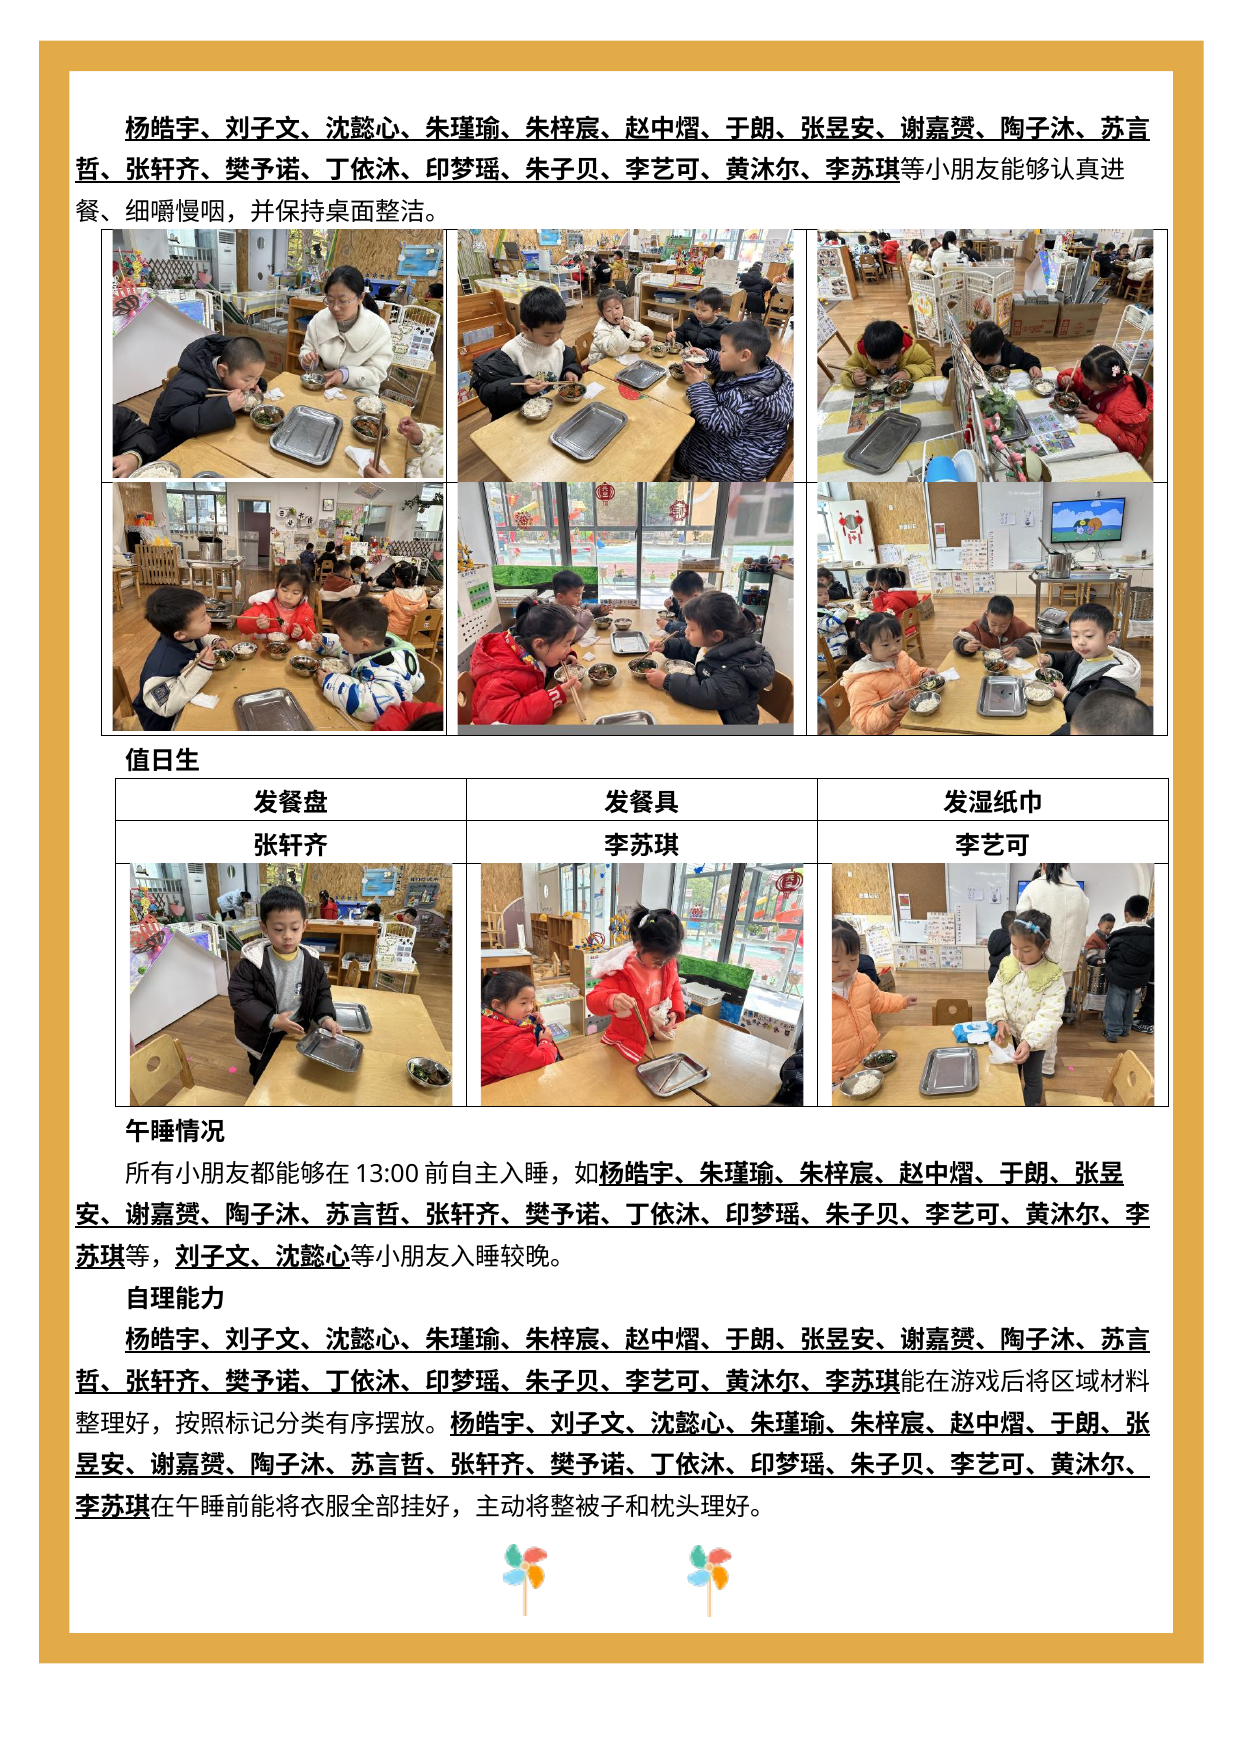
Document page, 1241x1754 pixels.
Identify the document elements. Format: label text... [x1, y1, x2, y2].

table_header 发餐具 [467, 779, 817, 820]
table_cell 张轩齐 [116, 821, 466, 863]
text 午睡情况 [75, 1107, 1165, 1149]
table_cell [1155, 864, 1168, 1106]
table_header [794, 230, 806, 482]
text 值日生 [75, 736, 1165, 777]
picture [112, 482, 444, 731]
text 杨皓宇、刘子文、沈懿心、朱瑾瑜、朱梓宸、赵中熠、于朗、张昱安、谢嘉赟、陶子沐、苏言哲、张轩齐、樊予诺、丁依沐、印梦瑶、朱子贝、李艺可、黄沐尔、李苏琪等小朋友能够认真进餐、细嚼慢咽，并保持桌面整洁。 [75, 104, 1165, 229]
picture [457, 229, 794, 735]
table_header [102, 230, 446, 482]
table_cell 李苏琪 [467, 821, 817, 863]
text 自理能力 [75, 1274, 1165, 1315]
picture [817, 229, 1154, 735]
picture [687, 1545, 732, 1617]
table_cell [467, 864, 480, 1106]
text 所有小朋友都能够在13:00前自主入睡，如杨皓宇、朱瑾瑜、朱梓宸、赵中熠、于朗、张昱安、谢嘉赟、陶子沐、苏言哲、张轩齐、樊予诺、丁依沐、印梦瑶、朱子贝、李艺可、黄沐尔、李苏琪等，刘子文、沈懿心等小朋友入睡较晚。 [75, 1149, 1165, 1274]
table_cell [804, 864, 817, 1106]
picture [831, 863, 1155, 1106]
picture [480, 863, 804, 1106]
picture [502, 1544, 548, 1616]
table_cell [447, 483, 457, 735]
table_header 发湿纸巾 [818, 779, 1168, 820]
table_header [447, 230, 457, 482]
table_header [807, 230, 817, 482]
table_cell [1154, 483, 1167, 735]
picture [112, 229, 444, 478]
table_cell [794, 483, 806, 735]
table_header [1154, 230, 1167, 482]
table_cell [116, 864, 129, 1106]
picture [129, 863, 453, 1106]
table_cell [818, 864, 831, 1106]
table_cell [807, 483, 817, 735]
table_cell [453, 864, 466, 1106]
text 杨皓宇、刘子文、沈懿心、朱瑾瑜、朱梓宸、赵中熠、于朗、张昱安、谢嘉赟、陶子沐、苏言哲、张轩齐、樊予诺、丁依沐、印梦瑶、朱子贝、李艺可、黄沐尔、李苏琪能在游戏后将区域材料整理好，按照标记分类有序摆放。杨皓宇、刘子文、沈懿心、朱瑾瑜、朱梓宸、赵中熠、于朗、张昱安、谢嘉赟、陶子沐、苏言哲、张轩齐、樊予诺、丁依沐、印梦瑶、朱子贝、李艺可、黄沐尔、李苏琪在午睡前能将衣服全部挂好，主动将整被子和枕头理好。 [75, 1315, 1165, 1524]
table_cell [102, 483, 446, 735]
table_header 发餐盘 [116, 779, 466, 820]
table_cell 李艺可 [818, 821, 1168, 863]
